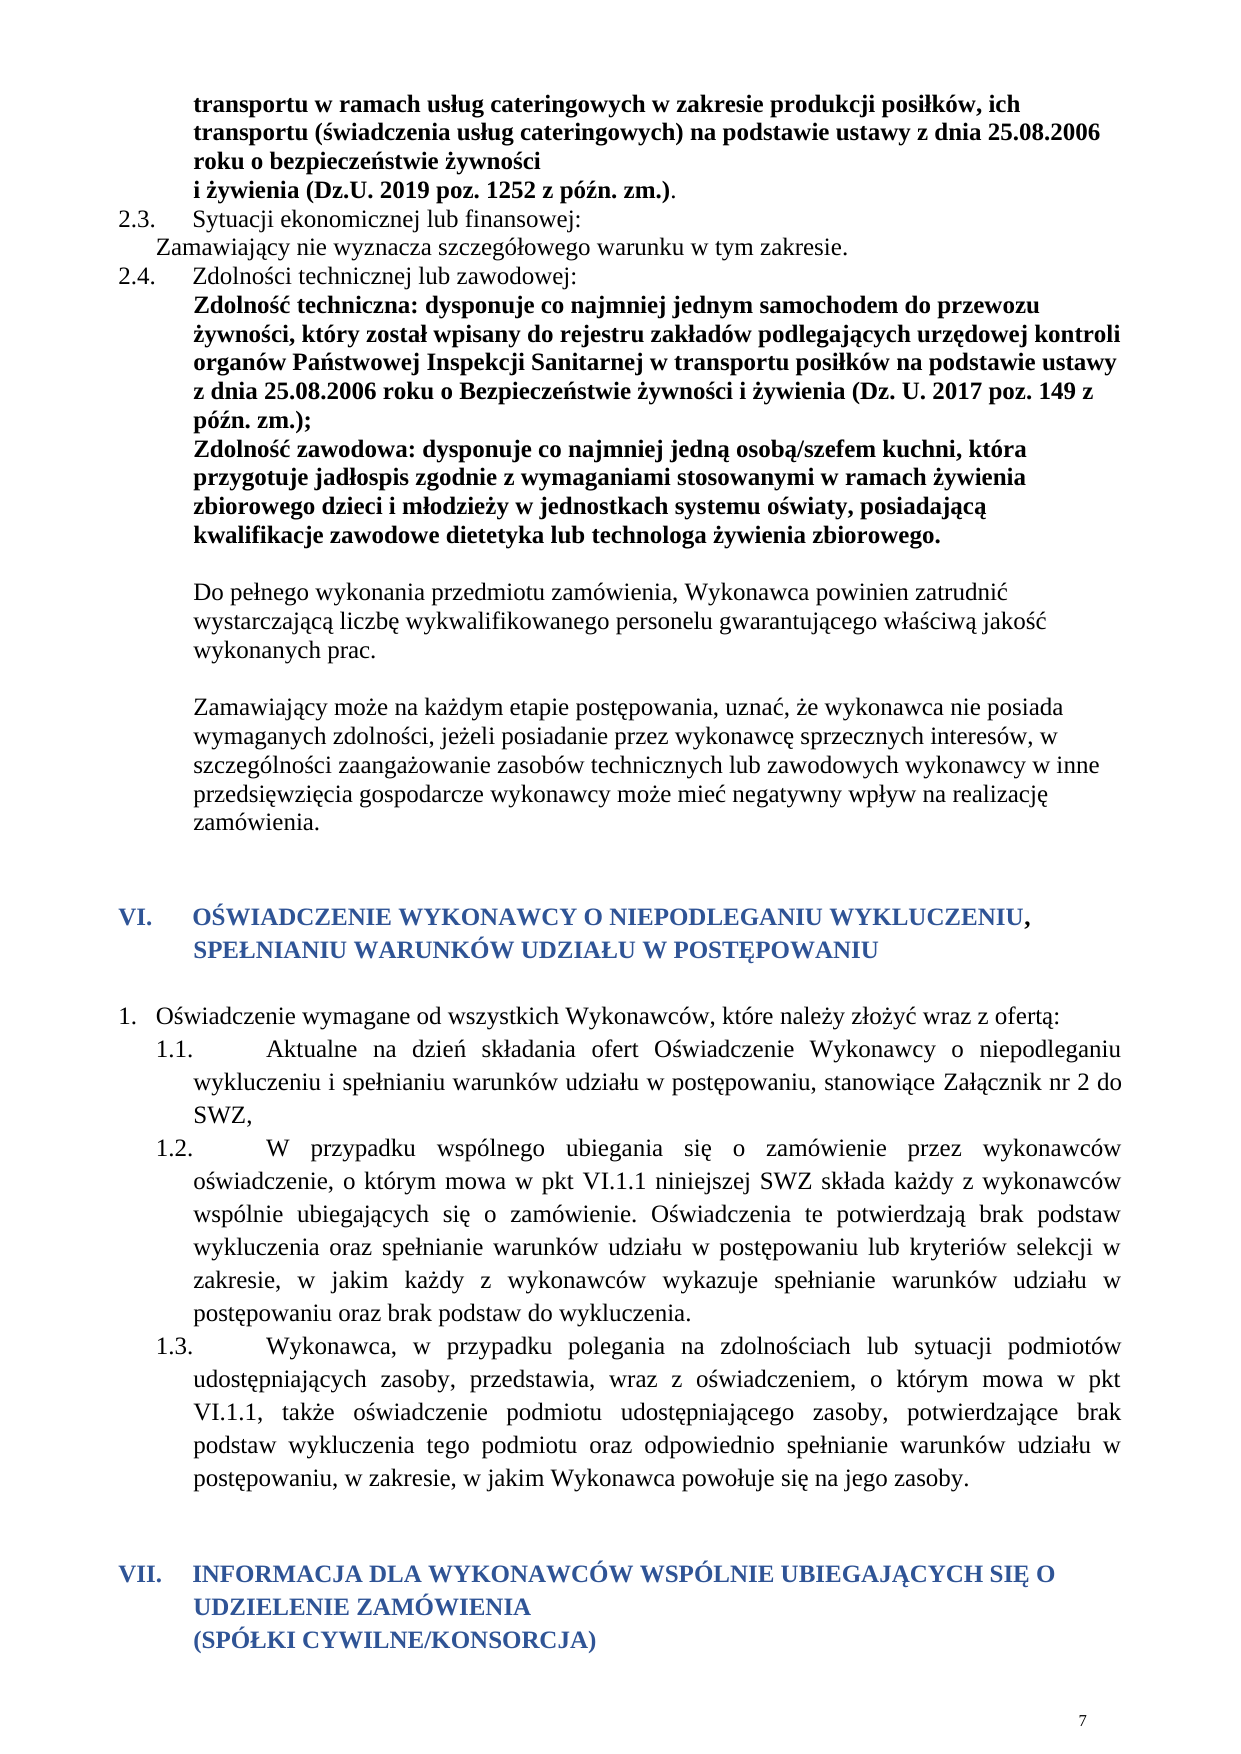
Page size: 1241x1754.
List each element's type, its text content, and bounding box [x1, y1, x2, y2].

list Aktualne na dzień składania ofert Oświadczenie Wykonawcy o niepodleganiu wykluczeniu i spełnianiu warunków udziału w postępowaniu, stanowiące Załącznik nr 2 do SWZ, [156, 1034, 1122, 1129]
list Wykonawca, w przypadku polegania na zdolnościach lub sytuacji podmiotów udostępniających zasoby, przedstawia, wraz z oświadczeniem, o którym mowa w pkt VI.1.1, także oświadczenie podmiotu udostępniającego zasoby, potwierdzające brak podstaw wykluczenia tego podmiotu oraz odpowiednio spełnianie warunków udziału w postępowaniu, w zakresie, w jakim Wykonawca powołuje się na jego zasoby. [156, 1331, 1122, 1492]
list Zamawiający może na każdym etapie postępowania, uznać, że wykonawca nie posiada wymaganych zdolności, jeżeli posiadanie przez wykonawcę sprzecznych interesów, w szczególności zaangażowanie zasobów technicznych lub zawodowych wykonawcy w inne przedsięwzięcia gospodarcze wykonawcy może mieć negatywny wpływ na realizację zamówienia. [193, 692, 1122, 836]
list OŚWIADCZENIE WYKONAWCY O NIEPODLEGANIU WYKLUCZENIU, SPEŁNIANIU WARUNKÓW UDZIAŁU W POSTĘPOWANIU [118, 902, 1122, 964]
list Do pełnego wykonania przedmiotu zamówienia, Wykonawca powinien zatrudnić wystarczającą liczbę wykwalifikowanego personelu gwarantującego właściwą jakość wykonanych prac. [193, 577, 1122, 664]
list Zdolności technicznej lub zawodowej: [118, 261, 1122, 290]
list Zdolność zawodowa: dysponuje co najmniej jedną osobą/szefem kuchni, która przygotuje jadłospis zgodnie z wymaganiami stosowanymi w ramach żywienia zbiorowego dzieci i młodzieży w jednostkach systemu oświaty, posiadającą kwalifikacje zawodowe dietetyka lub technologa żywienia zbiorowego. [193, 434, 1122, 549]
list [193, 89, 1122, 204]
list INFORMACJA DLA WYKONAWCÓW WSPÓLNIE UBIEGAJĄCYCH SIĘ O UDZIELENIE ZAMÓWIENIA [118, 1559, 1122, 1621]
list W przypadku wspólnego ubiegania się o zamówienie przez wykonawców oświadczenie, o którym mowa w pkt VI.1.1 niniejszej SWZ składa każdy z wykonawców wspólnie ubiegających się o zamówienie. Oświadczenia te potwierdzają brak podstaw wykluczenia oraz spełnianie warunków udziału w postępowaniu lub kryteriów selekcji w zakresie, w jakim każdy z wykonawców wykazuje spełnianie warunków udziału w postępowaniu oraz brak podstaw do wykluczenia. [156, 1133, 1122, 1327]
list Oświadczenie wymagane od wszystkich Wykonawców, które należy złożyć wraz z ofertą: [118, 1001, 1122, 1030]
text (SPÓŁKI CYWILNE/KONSORCJA) [193, 1625, 1122, 1653]
list Zamawiający nie wyznacza szczegółowego warunku w tym zakresie. [156, 232, 1122, 261]
list Sytuacji ekonomicznej lub finansowej: [118, 204, 1122, 232]
list Zdolność techniczna: dysponuje co najmniej jednym samochodem do przewozu żywności, który został wpisany do rejestru zakładów podlegających urzędowej kontroli organów Państwowej Inspekcji Sanitarnej w transportu posiłków na podstawie ustawy z dnia 25.08.2006 roku o Bezpieczeństwie żywności i żywienia (Dz. U. 2017 poz. 149 z późn. zm.); [193, 290, 1122, 434]
